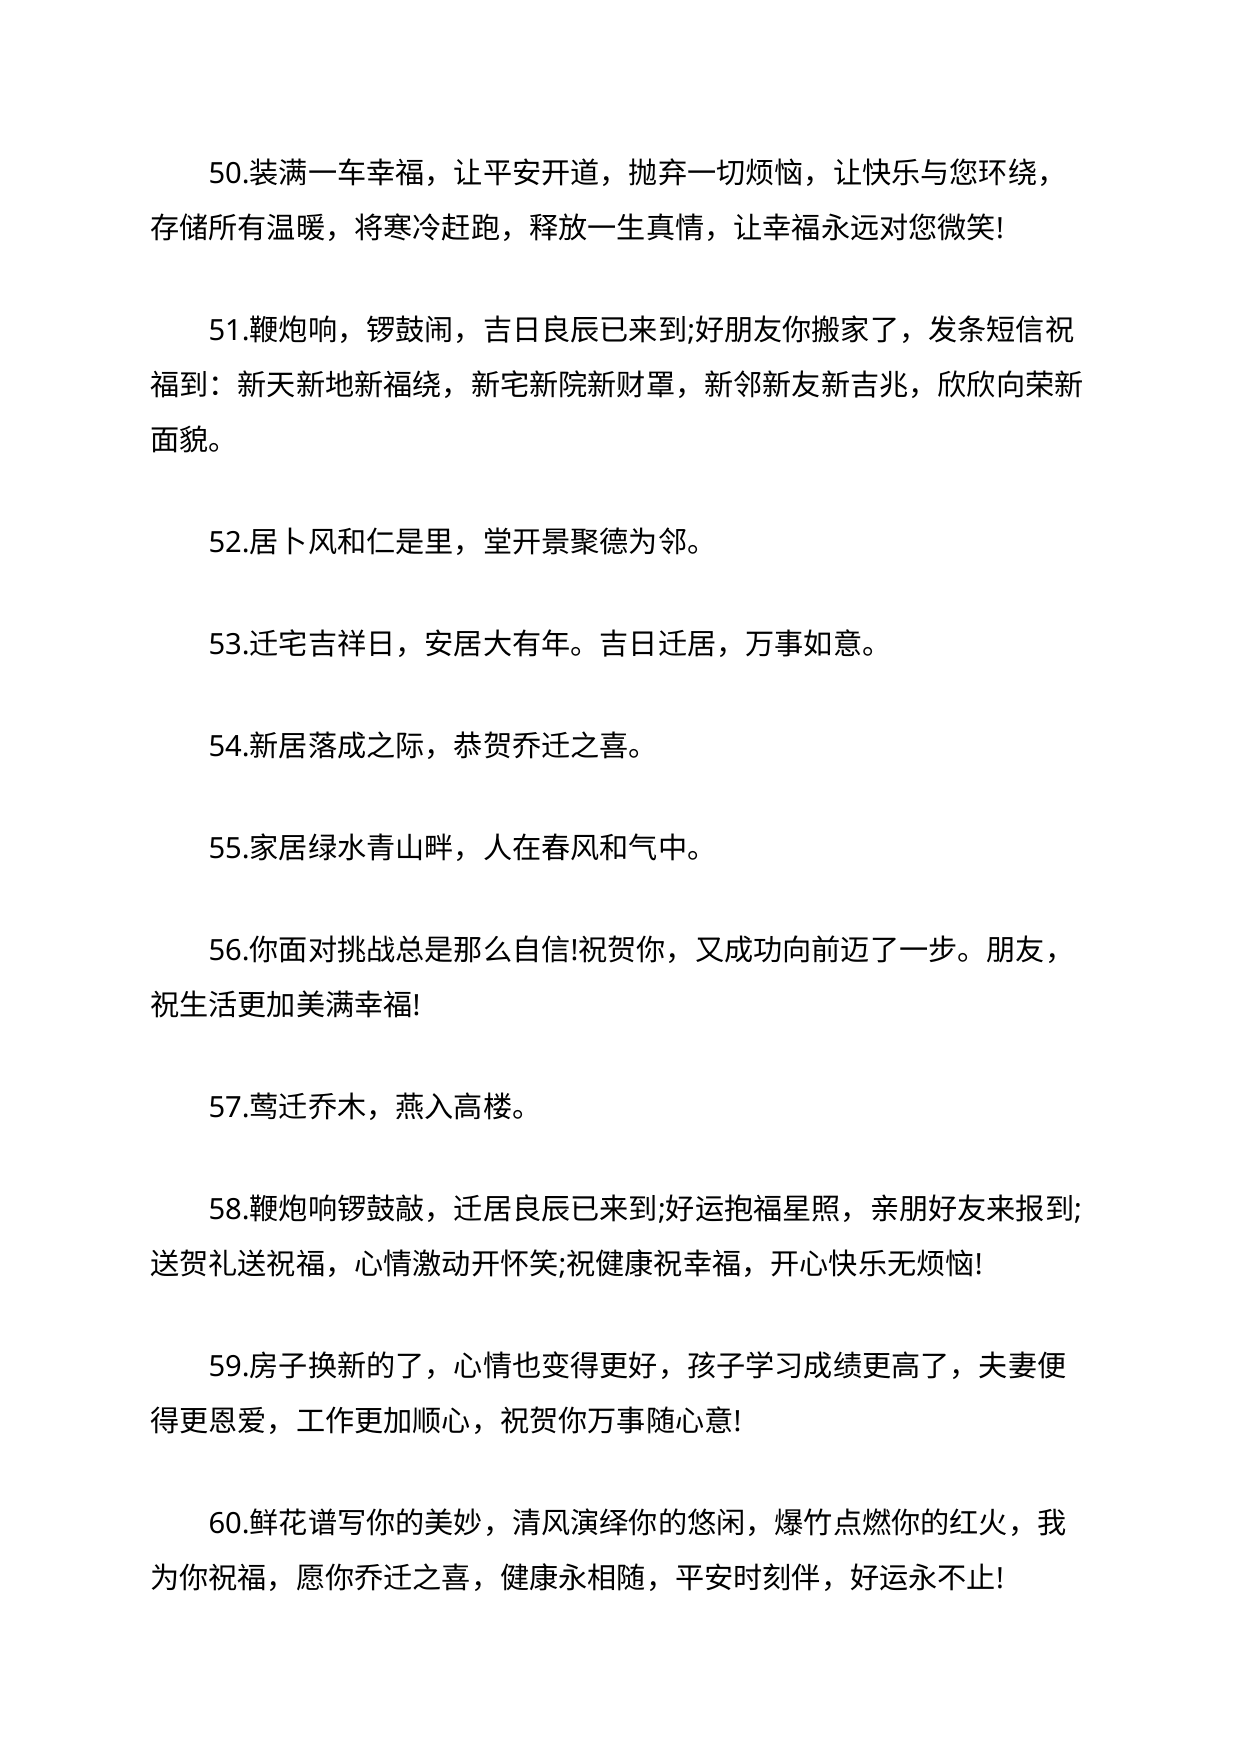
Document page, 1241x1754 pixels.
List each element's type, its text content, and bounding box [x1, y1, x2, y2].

text 54.新居落成之际，恭贺乔迁之喜。 [150, 723, 1090, 765]
text 56.你面对挑战总是那么自信!祝贺你，又成功向前迈了一步。朋友，祝生活更加美满幸福! [150, 927, 1090, 1024]
text 58.鞭炮响锣鼓敲，迁居良辰已来到;好运抱福星照，亲朋好友来报到;送贺礼送祝福，心情激动开怀笑;祝健康祝幸福，开心快乐无烦恼! [150, 1186, 1090, 1283]
text 60.鲜花谱写你的美妙，清风演绎你的悠闲，爆竹点燃你的红火，我为你祝福，愿你乔迁之喜，健康永相随，平安时刻伴，好运永不止! [150, 1499, 1090, 1597]
text 51.鞭炮响，锣鼓闹，吉日良辰已来到;好朋友你搬家了，发条短信祝福到：新天新地新福绕，新宅新院新财罩，新邻新友新吉兆，欣欣向荣新面貌。 [150, 307, 1090, 459]
text 50.装满一车幸福，让平安开道，抛弃一切烦恼，让快乐与您环绕，存储所有温暖，将寒冷赶跑，释放一生真情，让幸福永远对您微笑! [150, 150, 1090, 247]
text 59.房子换新的了，心情也变得更好，孩子学习成绩更高了，夫妻便得更恩爱，工作更加顺心，祝贺你万事随心意! [150, 1342, 1090, 1440]
text 52.居卜风和仁是里，堂开景聚德为邻。 [150, 519, 1090, 561]
text 55.家居绿水青山畔，人在春风和气中。 [150, 824, 1090, 867]
text 53.迁宅吉祥日，安居大有年。吉日迁居，万事如意。 [150, 621, 1090, 663]
text 57.莺迁乔木，燕入高楼。 [150, 1083, 1090, 1126]
